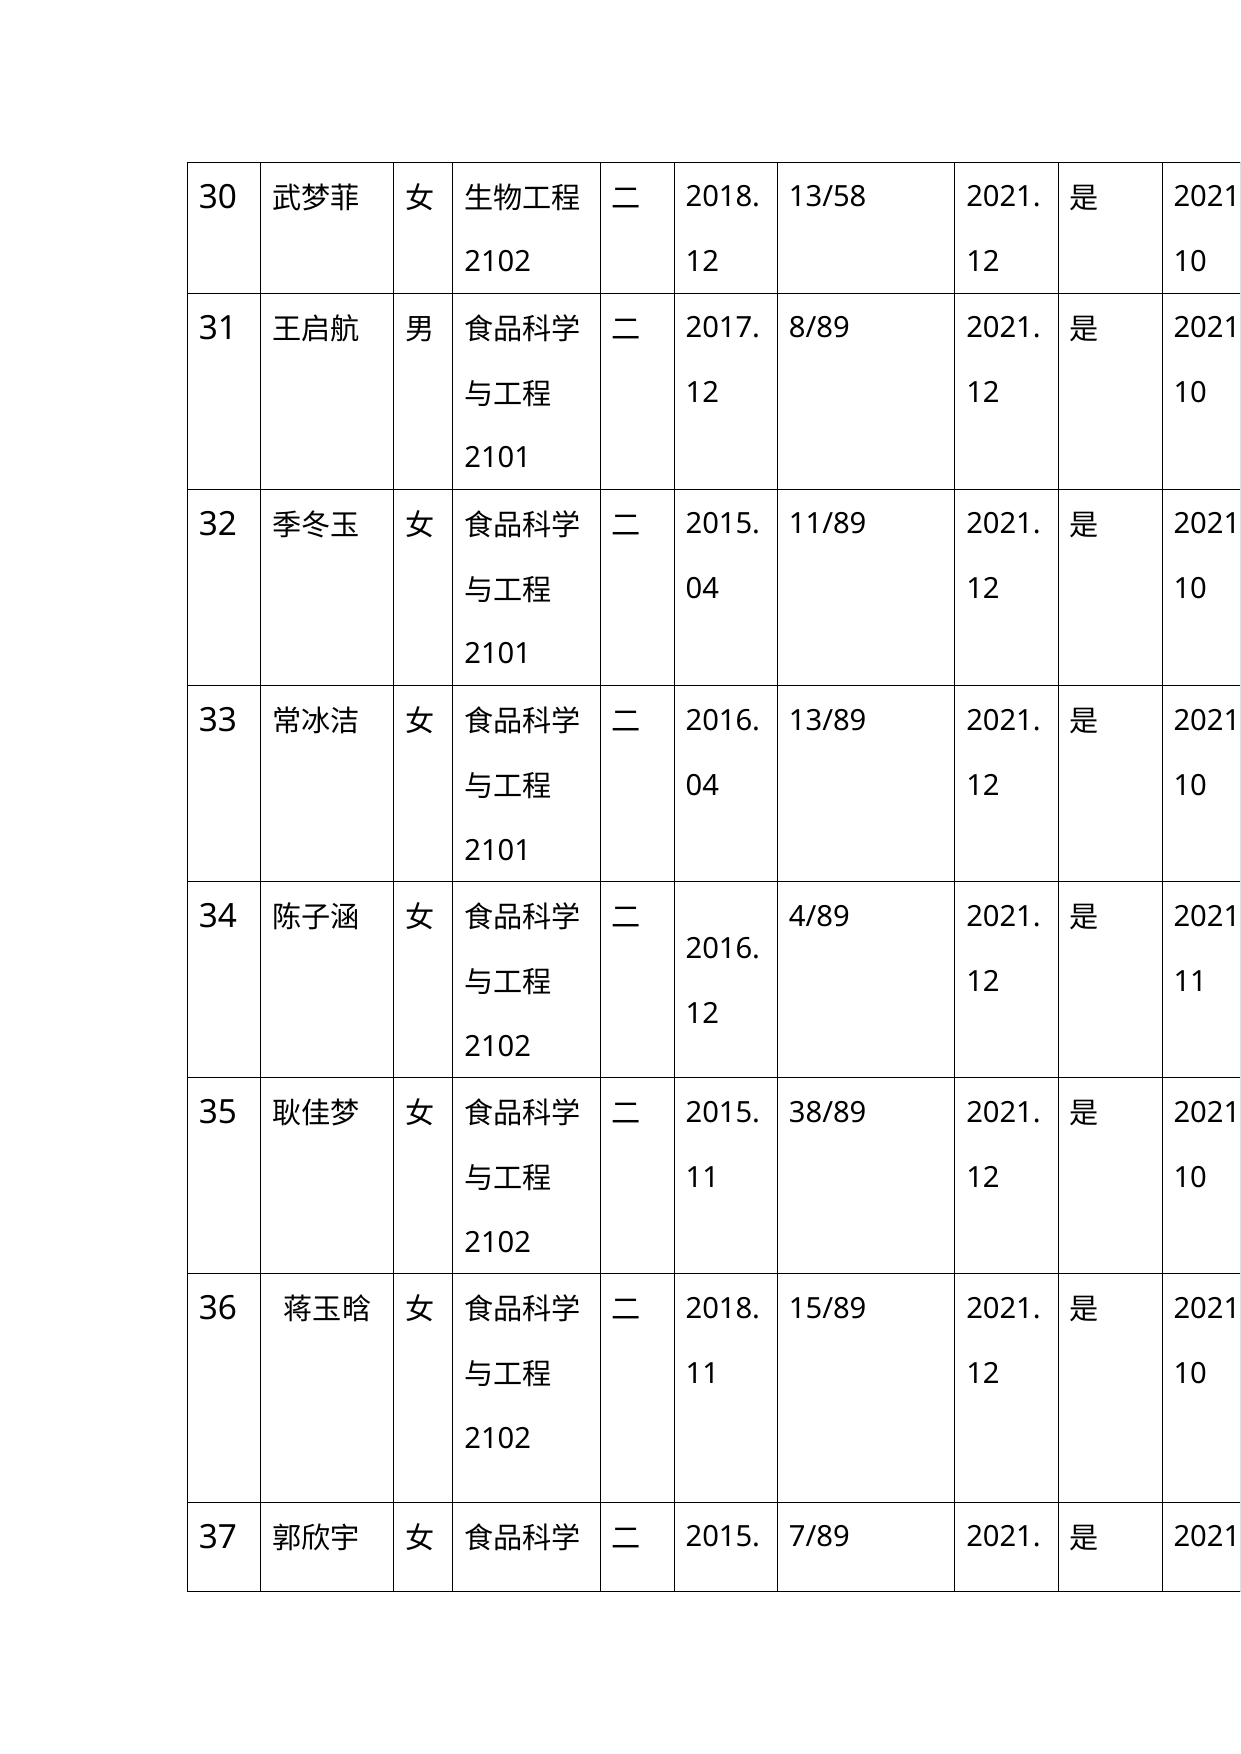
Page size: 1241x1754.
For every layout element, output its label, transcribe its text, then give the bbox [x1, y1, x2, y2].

table_cell 2017.12 [675, 294, 777, 489]
table_cell 蒋玉晗 [261, 1274, 393, 1502]
table_cell 2021.12 [955, 490, 1058, 685]
table_cell 男 [394, 294, 452, 489]
table_cell 30 [188, 163, 260, 293]
table_cell 32 [188, 490, 260, 685]
table_cell 2021.12 [955, 1274, 1058, 1502]
table_cell 2021.10 [1163, 1078, 1240, 1273]
table_cell 是 [1059, 1274, 1162, 1502]
table_cell 2021.10 [1163, 1274, 1240, 1502]
table_cell 生物工程2102 [453, 163, 600, 293]
table_cell 2021.12 [955, 1503, 1058, 1591]
table_cell 女 [394, 490, 452, 685]
table_cell 7/89 [778, 1503, 954, 1591]
table_cell 33 [188, 686, 260, 881]
table_cell 是 [1059, 163, 1162, 293]
table_cell 2021.12 [955, 686, 1058, 881]
table_cell 女 [394, 1503, 452, 1591]
table_cell 2021.12 [955, 294, 1058, 489]
table_cell 二 [601, 1503, 674, 1591]
table_cell 陈子涵 [261, 882, 393, 1077]
table_cell 食品科学与工程2102 [453, 1078, 600, 1273]
table_cell 2016.12 [675, 882, 777, 1077]
table_cell 女 [394, 882, 452, 1077]
table_cell 2021.10 [1163, 163, 1240, 293]
table_cell 二 [601, 1274, 674, 1502]
table_cell 15/89 [778, 1274, 954, 1502]
table_cell 2015.11 [675, 1078, 777, 1273]
table_cell 2021.12 [955, 882, 1058, 1077]
table_cell 2016.04 [675, 686, 777, 881]
table_cell 11/89 [778, 490, 954, 685]
table_cell 女 [394, 686, 452, 881]
table_cell 季冬玉 [261, 490, 393, 685]
table_cell 2021.10 [1163, 686, 1240, 881]
table_cell 食品科学与工程2102 [453, 1274, 600, 1502]
table_cell 2018.12 [675, 163, 777, 293]
table_cell 37 [188, 1503, 260, 1591]
table_cell 36 [188, 1274, 260, 1502]
table_cell 女 [394, 1078, 452, 1273]
table_cell 郭欣宇 [261, 1503, 393, 1591]
table_cell 38/89 [778, 1078, 954, 1273]
table_cell 是 [1059, 490, 1162, 685]
table_cell 35 [188, 1078, 260, 1273]
table_cell 4/89 [778, 882, 954, 1077]
table_cell 二 [601, 163, 674, 293]
table_cell 食品科学与工程2103 [453, 1503, 600, 1591]
table_cell 女 [394, 1274, 452, 1502]
table_cell 2015.11 [675, 1503, 777, 1591]
table_cell 2021.10 [1163, 490, 1240, 685]
table_cell 二 [601, 686, 674, 881]
table_cell 2021.12 [955, 163, 1058, 293]
table_cell 武梦菲 [261, 163, 393, 293]
table_cell 女 [394, 163, 452, 293]
table_cell 2018.11 [675, 1274, 777, 1502]
table_cell 13/89 [778, 686, 954, 881]
table_cell 2021.12 [955, 1078, 1058, 1273]
table_cell 耿佳梦 [261, 1078, 393, 1273]
table_cell 食品科学与工程2101 [453, 490, 600, 685]
table_cell 2021.10 [1163, 1503, 1240, 1591]
table_cell 王启航 [261, 294, 393, 489]
table_cell 是 [1059, 1078, 1162, 1273]
table_cell 2021.11 [1163, 882, 1240, 1077]
table_cell 二 [601, 1078, 674, 1273]
table_cell 二 [601, 882, 674, 1077]
table_cell 31 [188, 294, 260, 489]
table_cell 食品科学与工程2102 [453, 882, 600, 1077]
table_cell 8/89 [778, 294, 954, 489]
table_cell 2015.04 [675, 490, 777, 685]
table_cell 是 [1059, 686, 1162, 881]
table_cell 13/58 [778, 163, 954, 293]
table_cell 34 [188, 882, 260, 1077]
table_cell 二 [601, 490, 674, 685]
table_cell 是 [1059, 1503, 1162, 1591]
table_cell 常冰洁 [261, 686, 393, 881]
table_cell 食品科学与工程2101 [453, 686, 600, 881]
table_cell 食品科学与工程2101 [453, 294, 600, 489]
table_cell 二 [601, 294, 674, 489]
table_cell 是 [1059, 294, 1162, 489]
table_cell 是 [1059, 882, 1162, 1077]
table_cell 2021.10 [1163, 294, 1240, 489]
